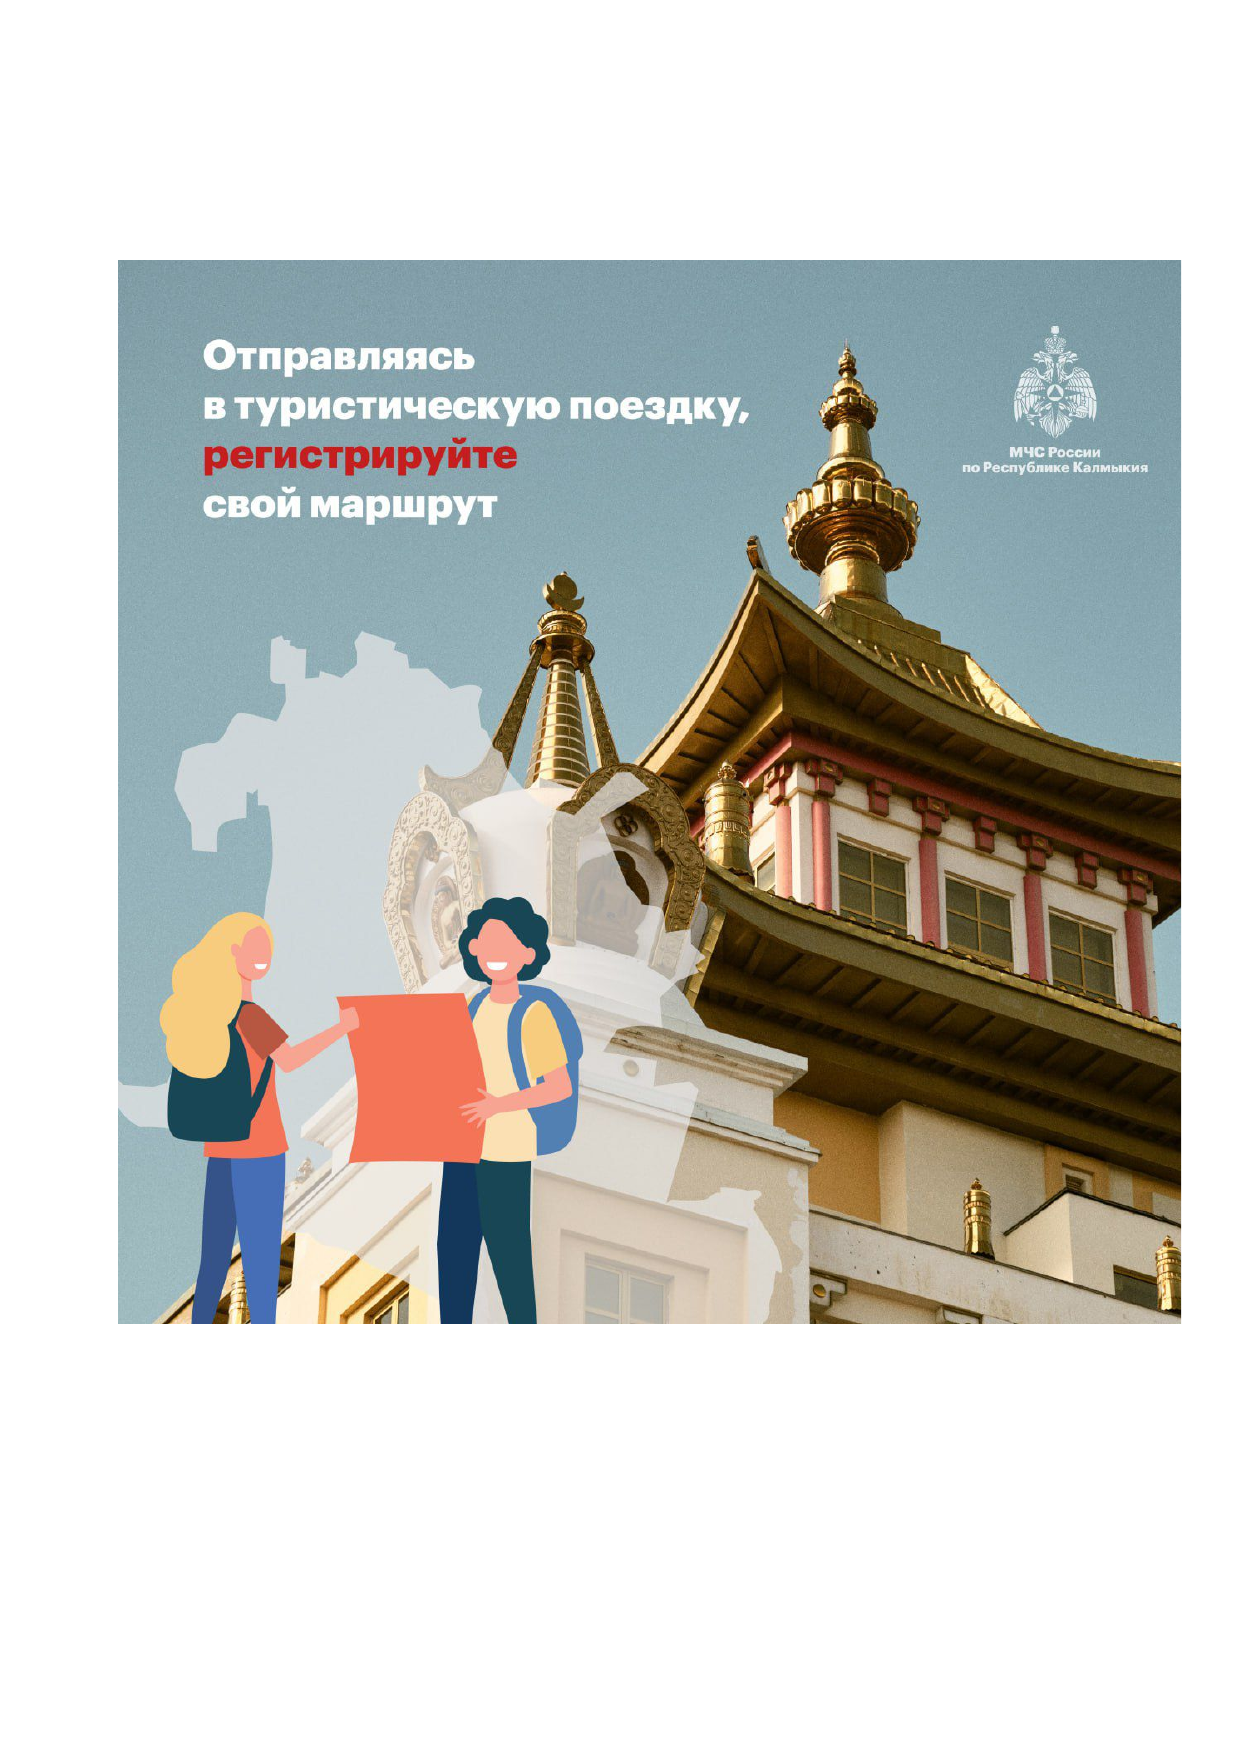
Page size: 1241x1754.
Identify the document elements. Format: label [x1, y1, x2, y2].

picture [118, 260, 1182, 1324]
